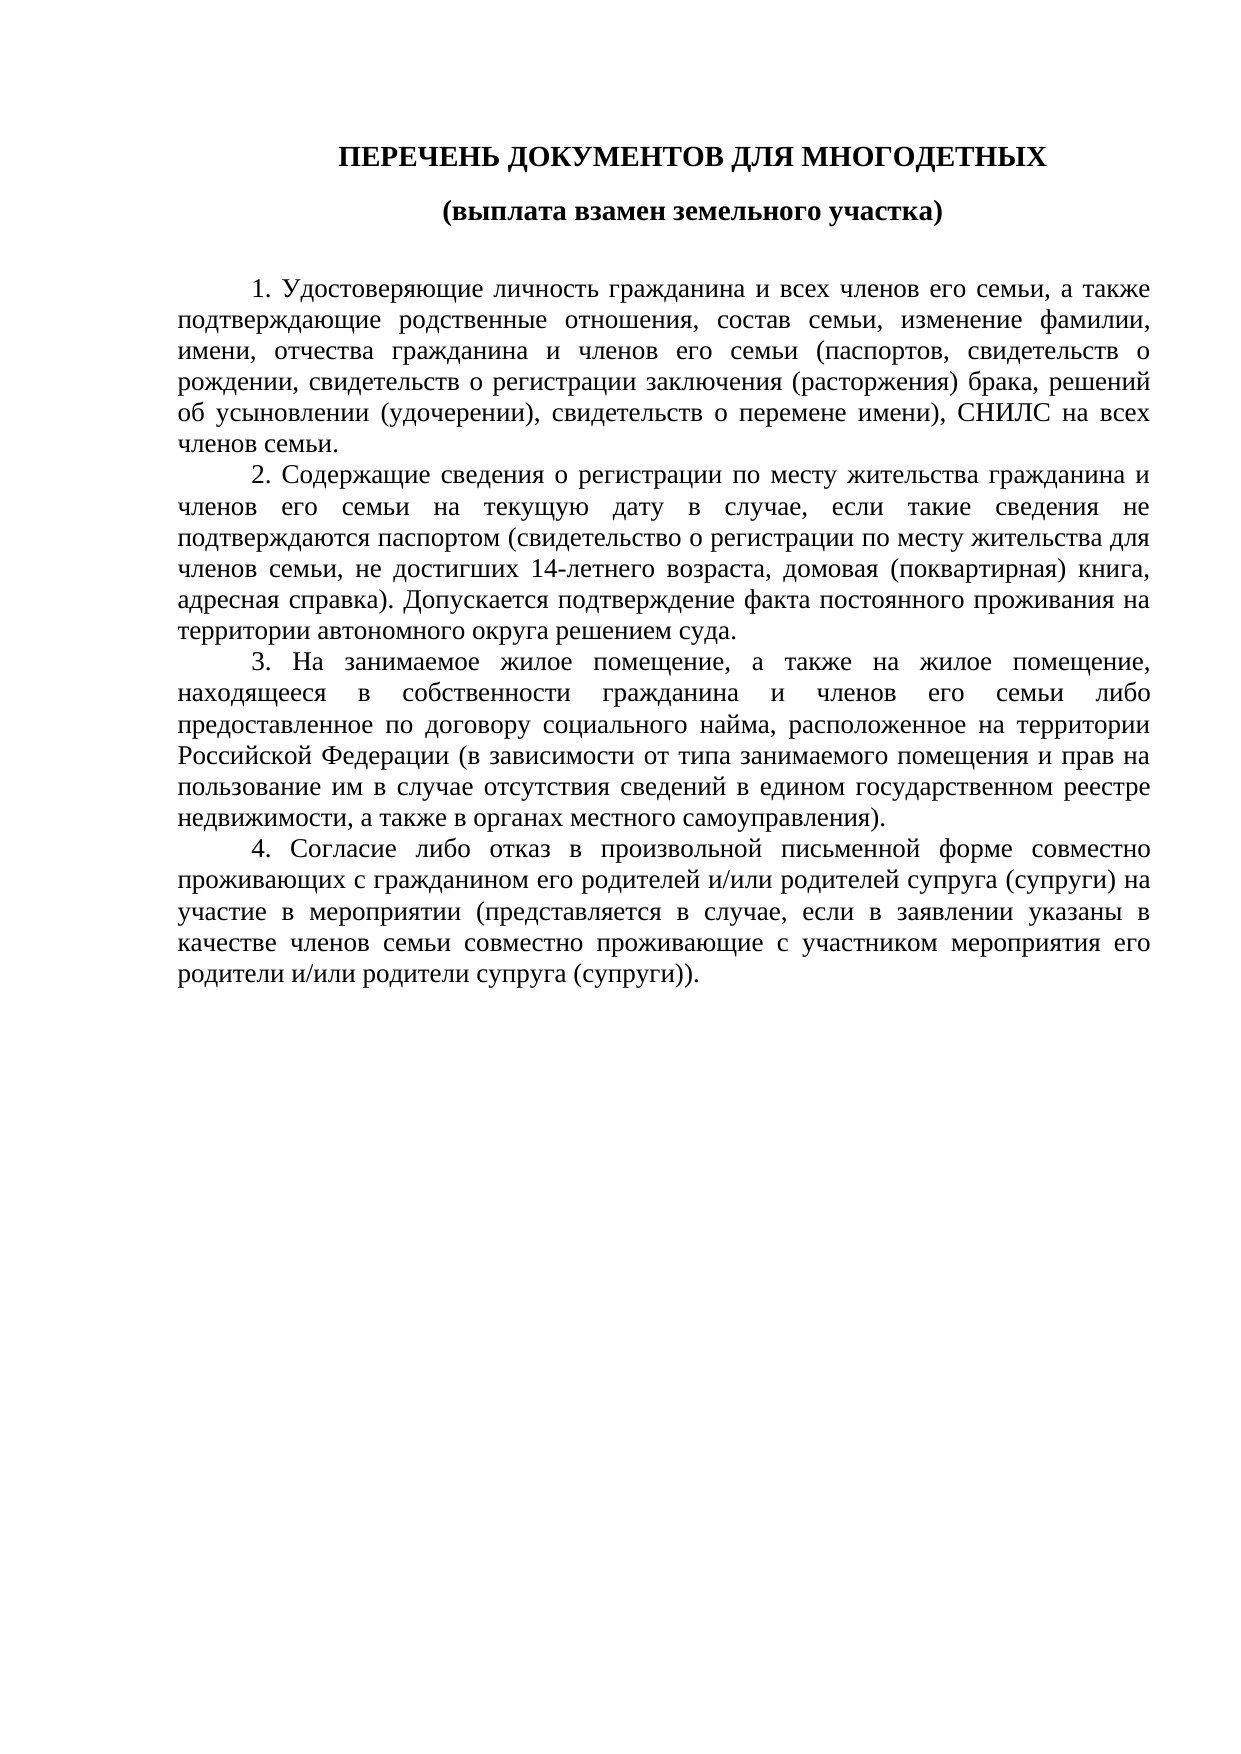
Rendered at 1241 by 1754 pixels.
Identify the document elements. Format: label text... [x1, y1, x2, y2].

text 4. Согласие либо отказ в произвольной письменной форме совместно проживающих с гражданином его родителей и/или родителей супруга (супруги) на участие в мероприятии (представляется в случае, если в заявлении указаны в качестве членов семьи совместно проживающие с участником мероприятия его родители и/или родители супруга (супруги)). [177, 832, 1152, 988]
text 3. На занимаемое жилое помещение, а также на жилое помещение, находящееся в собственности гражданина и членов его семьи либо предоставленное по договору социального найма, расположенное на территории Российской Федерации (в зависимости от типа занимаемого помещения и прав на пользование им в случае отсутствия сведений в едином государственном реестре недвижимости, а также в органах местного самоуправления). [177, 645, 1152, 832]
text 1. Удостоверяющие личность гражданина и всех членов его семьи, а также подтверждающие родственные отношения, состав семьи, изменение фамилии, имени, отчества гражданина и членов его семьи (паспортов, свидетельств о рождении, свидетельств о регистрации заключения (расторжения) брака, решений об усыновлении (удочерении), свидетельств о перемене имени), СНИЛС на всех членов семьи. [177, 272, 1152, 458]
text 2. Содержащие сведения о регистрации по месту жительства гражданина и членов его семьи на текущую дату в случае, если такие сведения не подтверждаются паспортом (свидетельство о регистрации по месту жительства для членов семьи, не достигших 14-летнего возраста, домовая (поквартирная) книга, адресная справка). Допускается подтверждение факта постоянного проживания на территории автономного округа решением суда. [177, 458, 1152, 645]
text ПЕРЕЧЕНЬ ДОКУМЕНТОВ ДЛЯ МНОГОДЕТНЫХ [177, 139, 1152, 172]
text (выплата взамен земельного участка) [177, 193, 1152, 227]
